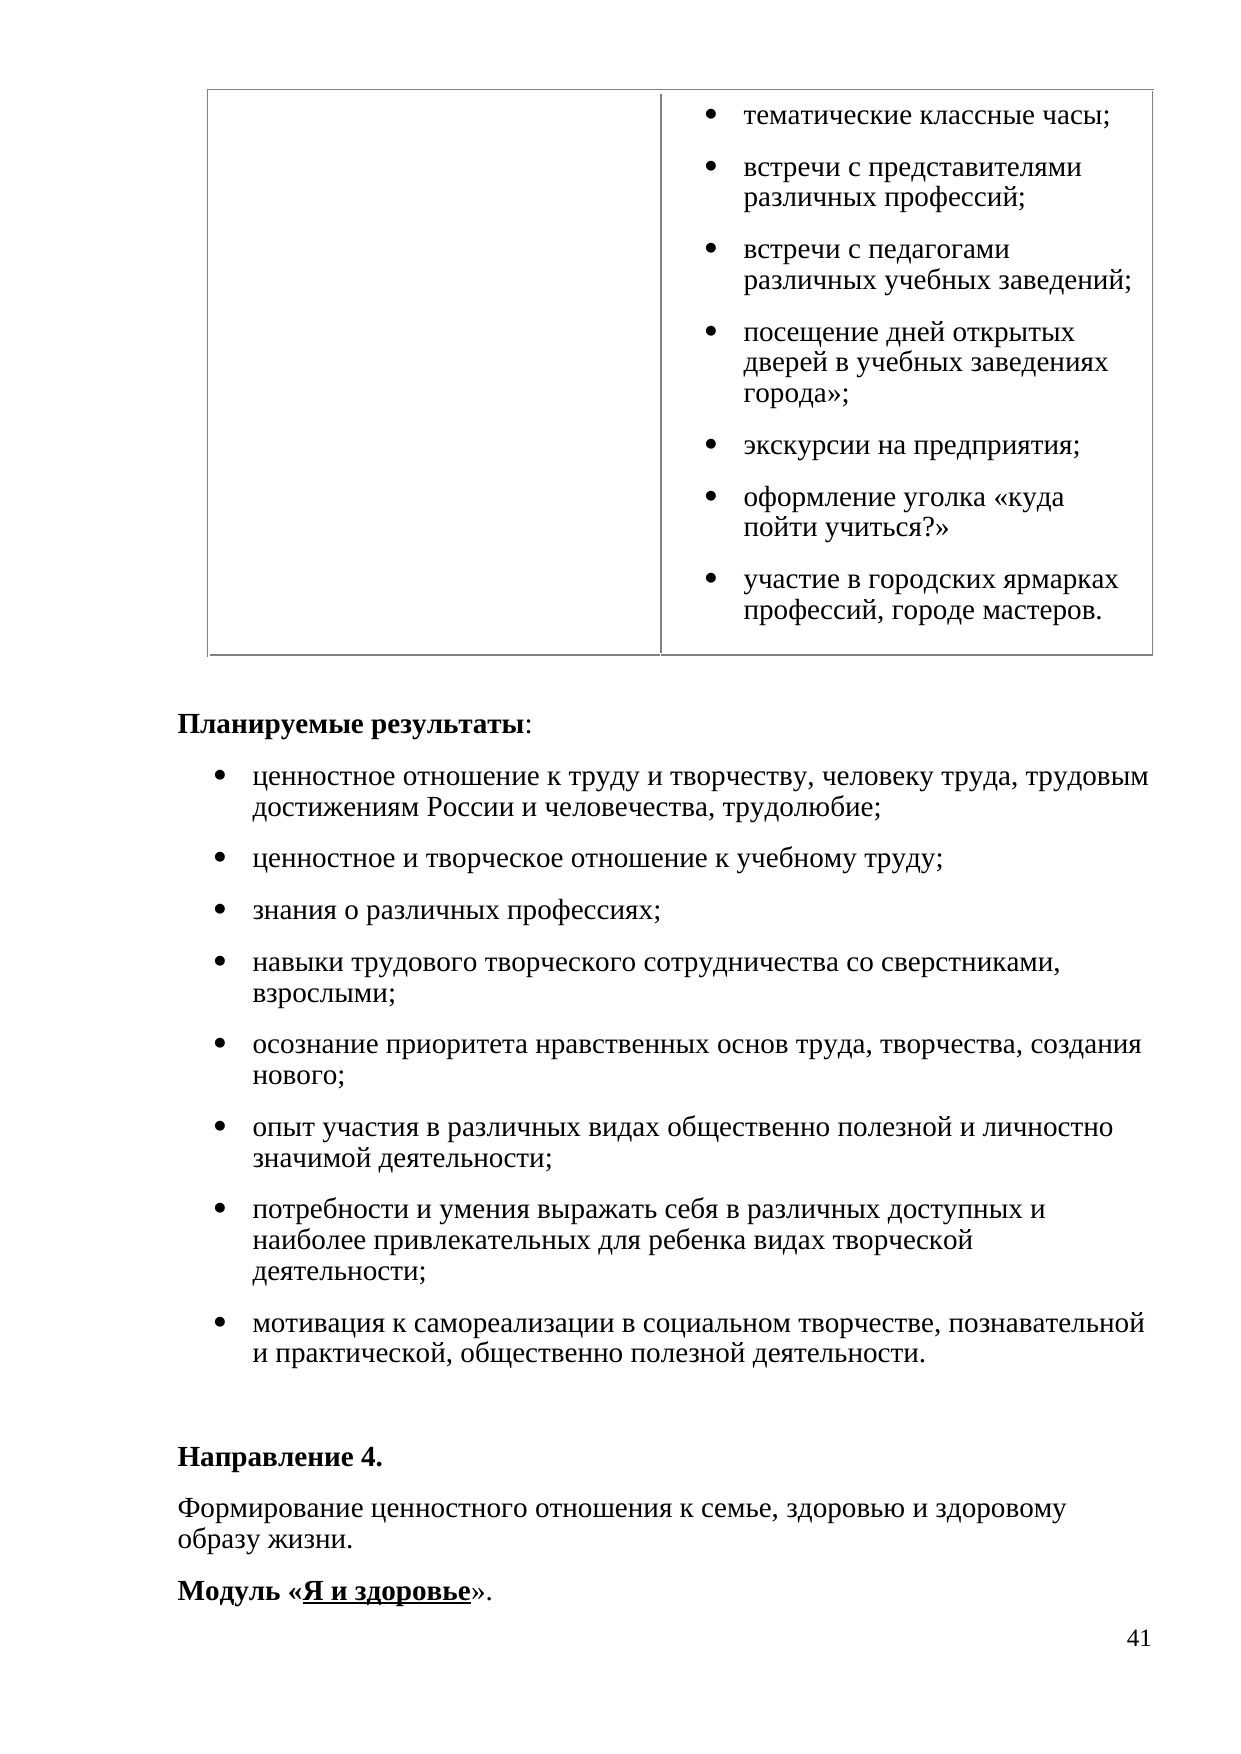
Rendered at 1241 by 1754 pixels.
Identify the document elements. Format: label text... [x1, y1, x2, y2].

text Направление 4. [177, 1442, 1152, 1472]
list знания о различных профессиях; [215, 895, 1152, 926]
text Планируемые результаты: [177, 709, 1152, 740]
text Формирование ценностного отношения к семье, здоровью и здоровому образу жизни. [177, 1493, 1152, 1555]
list опыт участия в различных видах общественно полезной и личностно значимой деятельности; [215, 1112, 1152, 1173]
list навыки трудового творческого сотрудничества со сверстниками, взрослыми; [215, 947, 1152, 1008]
text Модуль «Я и здоровье». [177, 1576, 1152, 1607]
list ценностное и творческое отношение к учебному труду; [215, 843, 1152, 874]
list осознание приоритета нравственных основ труда, творчества, создания нового; [215, 1029, 1152, 1091]
list ценностное отношение к труду и творчеству, человеку труда, трудовым достижениям России и человечества, трудолюбие; [215, 761, 1152, 822]
list потребности и умения выражать себя в различных доступных и наиболее привлекательных для ребенка видах творческой деятельности; [215, 1194, 1152, 1287]
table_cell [660, 92, 1152, 654]
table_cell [210, 92, 660, 654]
list мотивация к самореализации в социальном творчестве, познавательной и практической, общественно полезной деятельности. [215, 1307, 1152, 1369]
